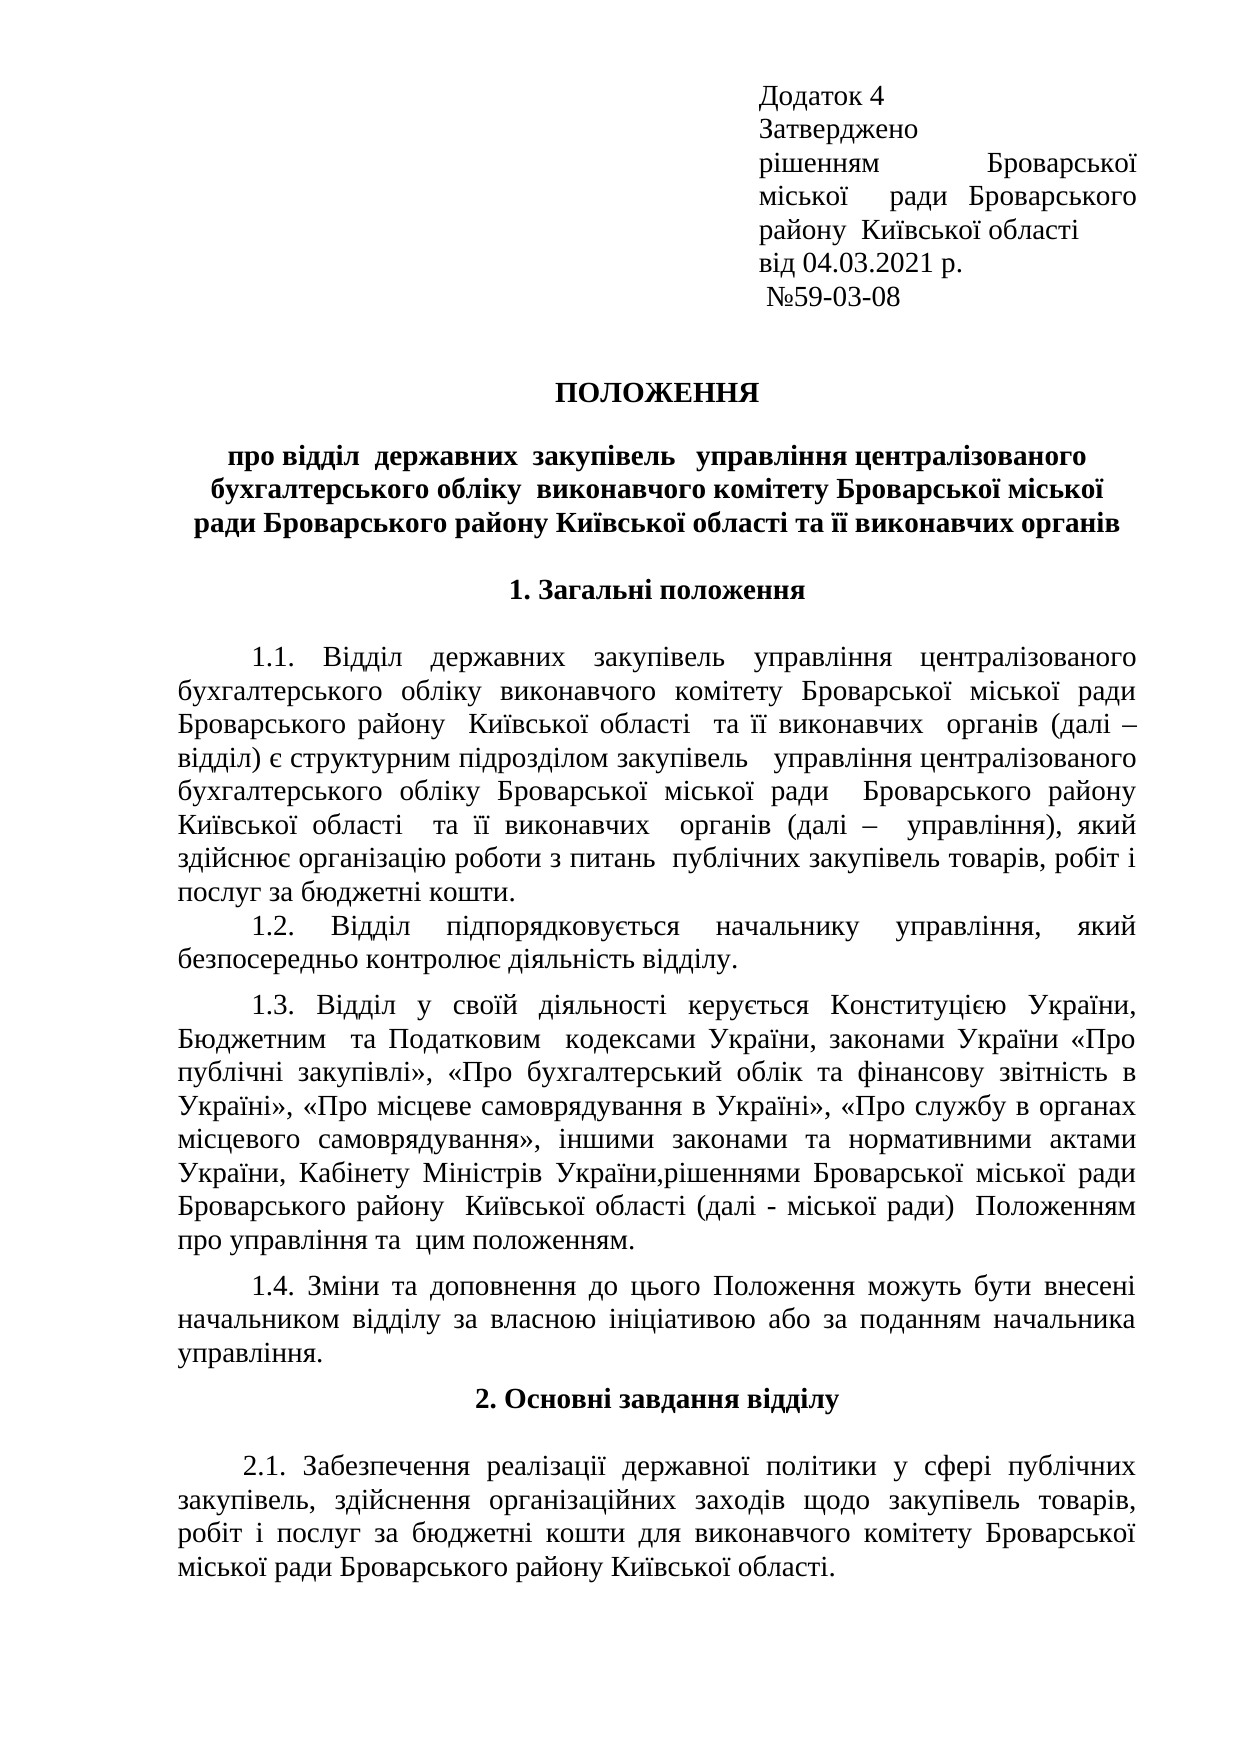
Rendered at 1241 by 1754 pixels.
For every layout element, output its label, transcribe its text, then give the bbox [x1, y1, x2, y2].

text Додаток 4 [758, 78, 1137, 111]
text ПОЛОЖЕННЯ [177, 375, 1137, 409]
text 1.1. Відділ державних закупівель управління централізованого бухгалтерського обліку виконавчого комітету Броварської міської ради Броварського району Київської області та її виконавчих органів (далі – відділ) є структурним підрозділом закупівель управління централізованого бухгалтерського обліку Броварської міської ради Броварського району Київської області та її виконавчих органів (далі – управління), який здійснює організацію роботи з питань публічних закупівель товарів, робіт і послуг за бюджетні кошти. [177, 639, 1137, 908]
text Затверджено [758, 111, 1137, 145]
text 1.4. Зміни та доповнення до цього Положення можуть бути внесені начальником відділу за власною ініціативою або за поданням начальника управління. [177, 1268, 1137, 1369]
text 2. Основні завдання відділу [177, 1381, 1137, 1415]
text 1.3. Відділ у своїй діяльності керується Конституцією України, Бюджетним та Податковим кодексами України, законами України «Про публічні закупівлі», «Про бухгалтерський облік та фінансову звітність в Україні», «Про місцеве самоврядування в Україні», «Про службу в органах місцевого самоврядування», іншими законами та нормативними актами України, Кабінету Міністрів України,рішеннями Броварської міської ради Броварського району Київської області (далі - міської ради) Положенням про управління та цим положенням. [177, 987, 1137, 1256]
text від 04.03.2021 р. [758, 246, 1137, 279]
text рішенням Броварської міської ради Броварського району Київської області [758, 145, 1137, 246]
text №59-03-08 [758, 279, 1137, 313]
text про відділ державних закупівель управління централізованого бухгалтерського обліку виконавчого комітету Броварської міської ради Броварського району Київської області та її виконавчих органів [177, 438, 1137, 539]
text 1. Загальні положення [177, 572, 1137, 606]
text 1.2. Відділ підпорядковується начальнику управління, який безпосередньо контролює діяльність відділу. [177, 908, 1137, 975]
text 2.1. Забезпечення реалізації державної політики у сфері публічних закупівель, здійснення організаційних заходів щодо закупівель товарів, робіт і послуг за бюджетні кошти для виконавчого комітету Броварської міської ради Броварського району Київської області. [177, 1448, 1137, 1582]
